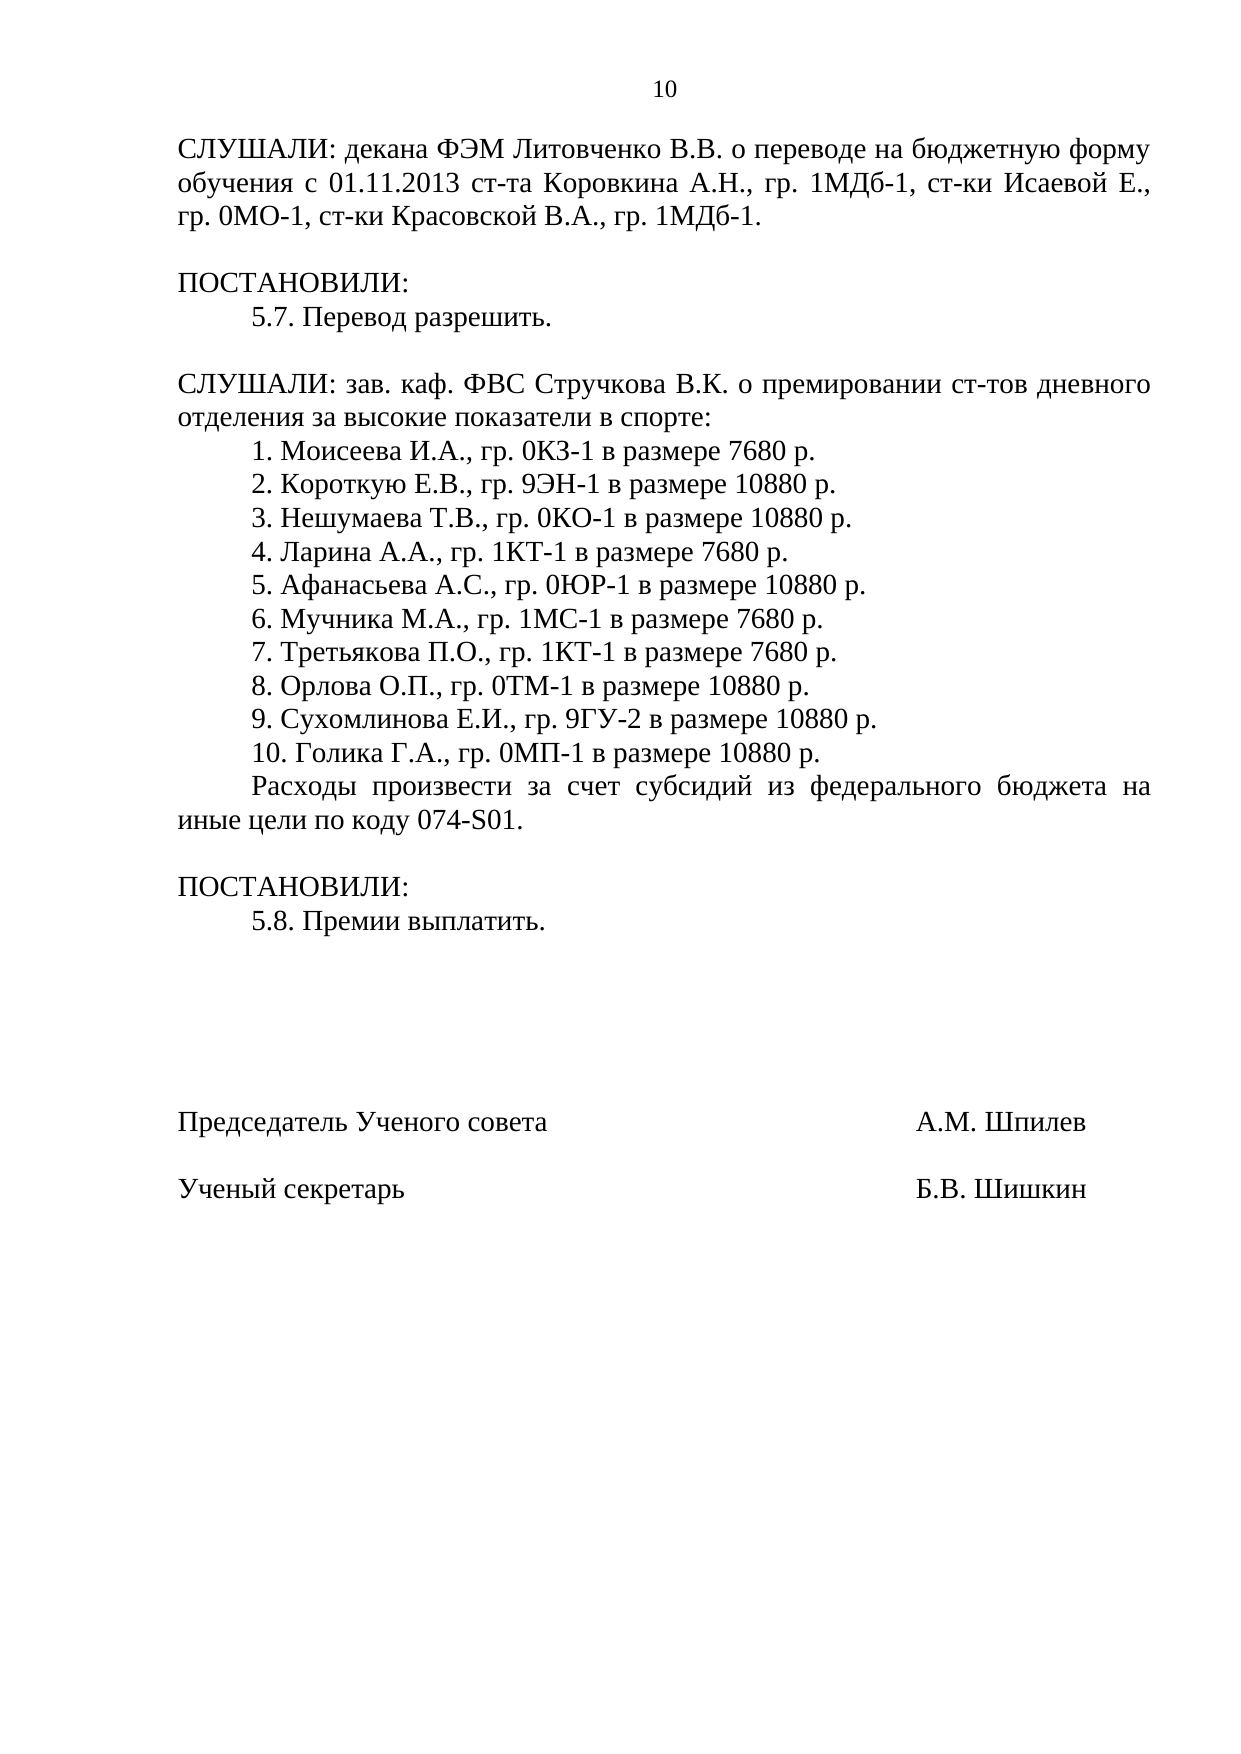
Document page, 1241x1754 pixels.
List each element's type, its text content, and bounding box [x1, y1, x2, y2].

text 5.8. Премии выплатить. [174, 903, 1152, 936]
text 7. Третьякова П.О., гр. 1КТ-1 в размере 7680 р. [177, 634, 1152, 668]
text СЛУШАЛИ: декана ФЭМ Литовченко В.В. о переводе на бюджетную форму обучения с 01.11.2013 ст-та Коровкина А.Н., гр. 1МДб-1, ст-ки Исаевой Е., гр. 0МО-1, ст-ки Красовской В.А., гр. 1МДб-1. [177, 131, 1152, 232]
text 5. Афанасьева А.С., гр. 0ЮР-1 в размере 10880 р. [177, 567, 1152, 601]
text 8. Орлова О.П., гр. 0ТМ-1 в размере 10880 р. [177, 668, 1152, 701]
text 1. Моисеева И.А., гр. 0КЗ-1 в размере 7680 р. [177, 433, 1152, 467]
text 5.7. Перевод разрешить. [177, 299, 1152, 332]
text Ученый секретарь Б.В. Шишкин [174, 1171, 1152, 1204]
text 3. Нешумаева Т.В., гр. 0КО-1 в размере 10880 р. [177, 500, 1152, 534]
text СЛУШАЛИ: зав. каф. ФВС Стручкова В.К. о премировании ст-тов дневного отделения за высокие показатели в спорте: [177, 366, 1152, 433]
text 4. Ларина А.А., гр. 1КТ-1 в размере 7680 р. [177, 534, 1152, 567]
text 2. Короткую Е.В., гр. 9ЭН-1 в размере 10880 р. [177, 467, 1152, 500]
text 6. Мучника М.А., гр. 1МС-1 в размере 7680 р. [177, 601, 1152, 634]
text ПОСТАНОВИЛИ: [177, 265, 1152, 299]
text Расходы произвести за счет субсидий из федерального бюджета на иные цели по коду 074-S01. [177, 768, 1152, 836]
text Председатель Ученого совета А.М. Шпилев [174, 1104, 1152, 1137]
text 9. Сухомлинова Е.И., гр. 9ГУ-2 в размере 10880 р. [177, 701, 1152, 735]
text ПОСТАНОВИЛИ: [174, 869, 1152, 903]
text 10. Голика Г.А., гр. 0МП-1 в размере 10880 р. [177, 735, 1152, 768]
